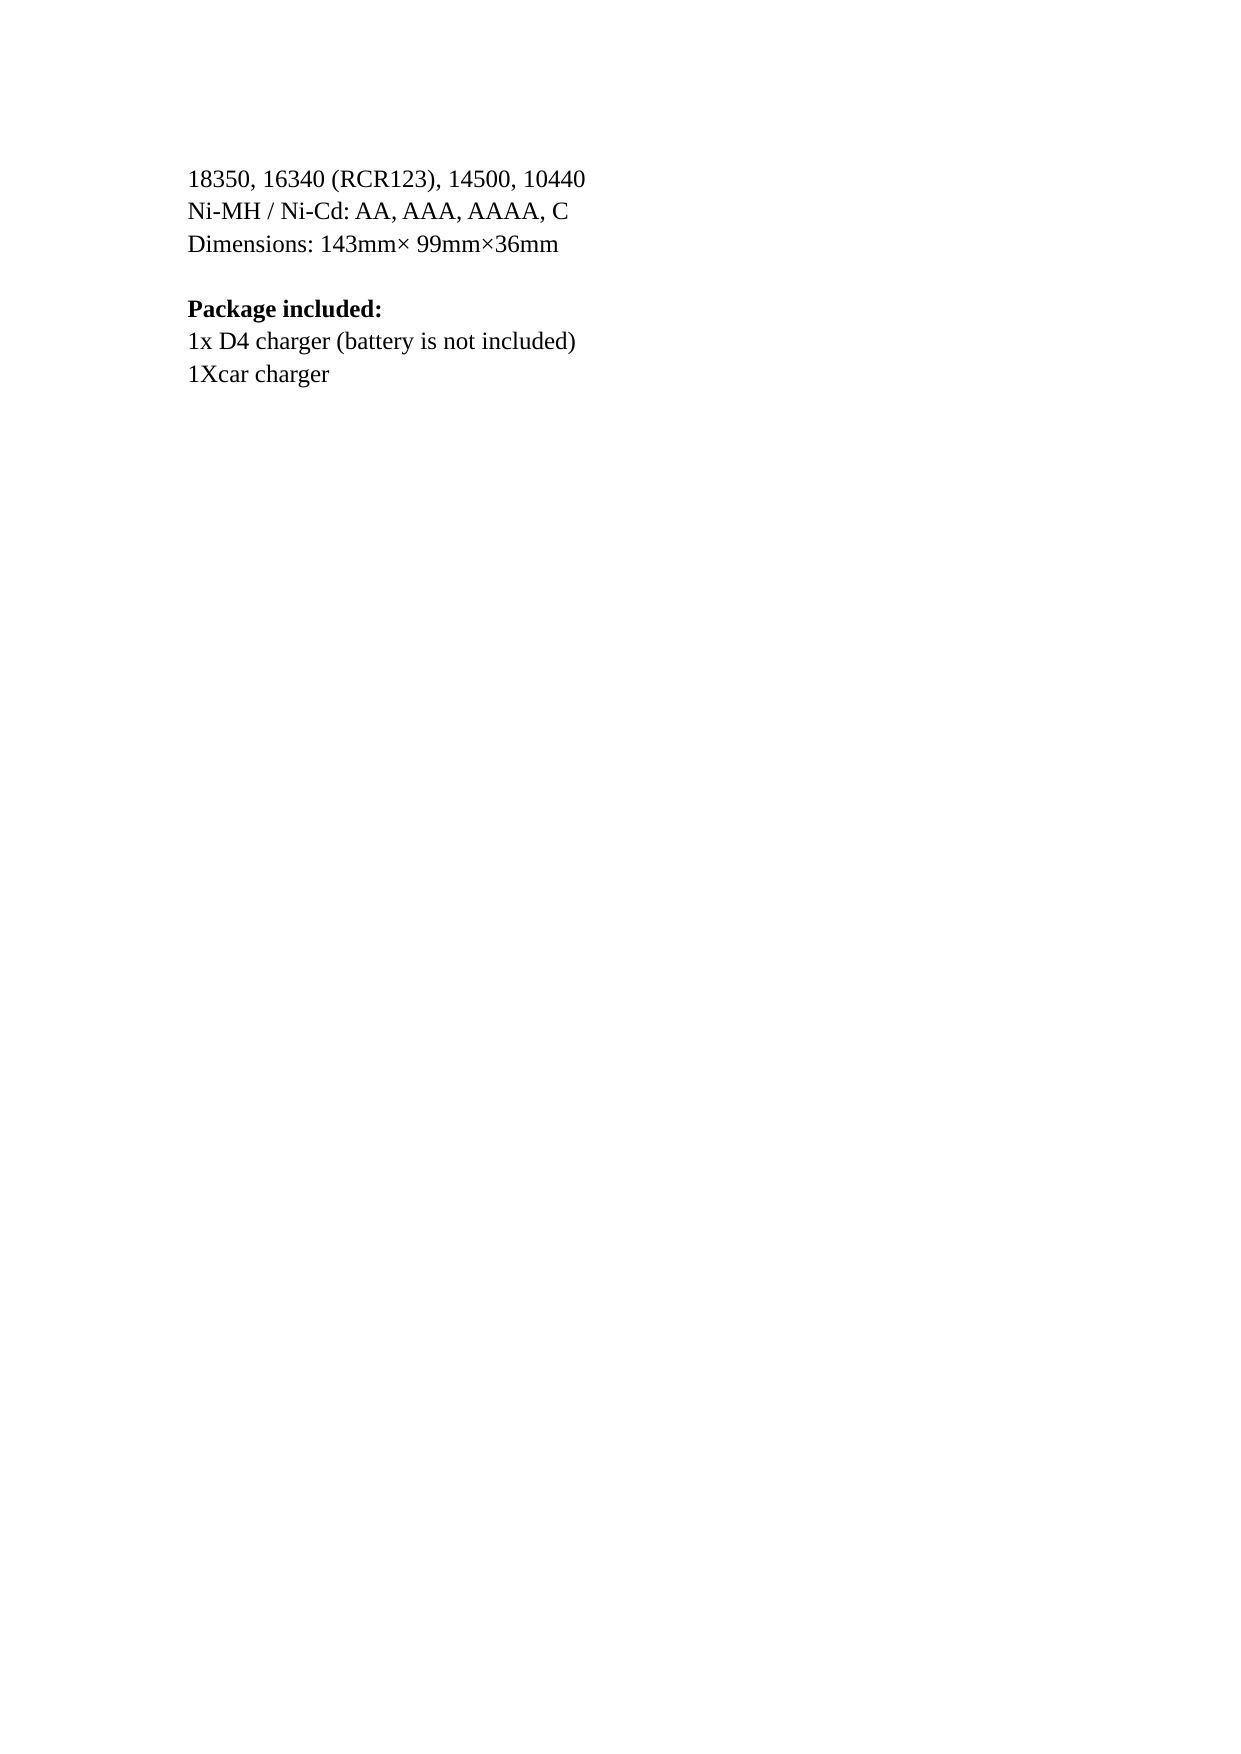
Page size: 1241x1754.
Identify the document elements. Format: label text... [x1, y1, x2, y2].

text Ni-MH / Ni-Cd: AA, AAA, AAAA, C [187, 194, 1053, 227]
text Package included: [187, 292, 1053, 324]
text Dimensions: 143mm× 99mm×36mm [187, 227, 1053, 259]
text 18350, 16340 (RCR123), 14500, 10440 [187, 162, 1053, 194]
text 1x D4 charger (battery is not included) [187, 324, 1053, 357]
text 1Xcar charger [187, 357, 1053, 389]
